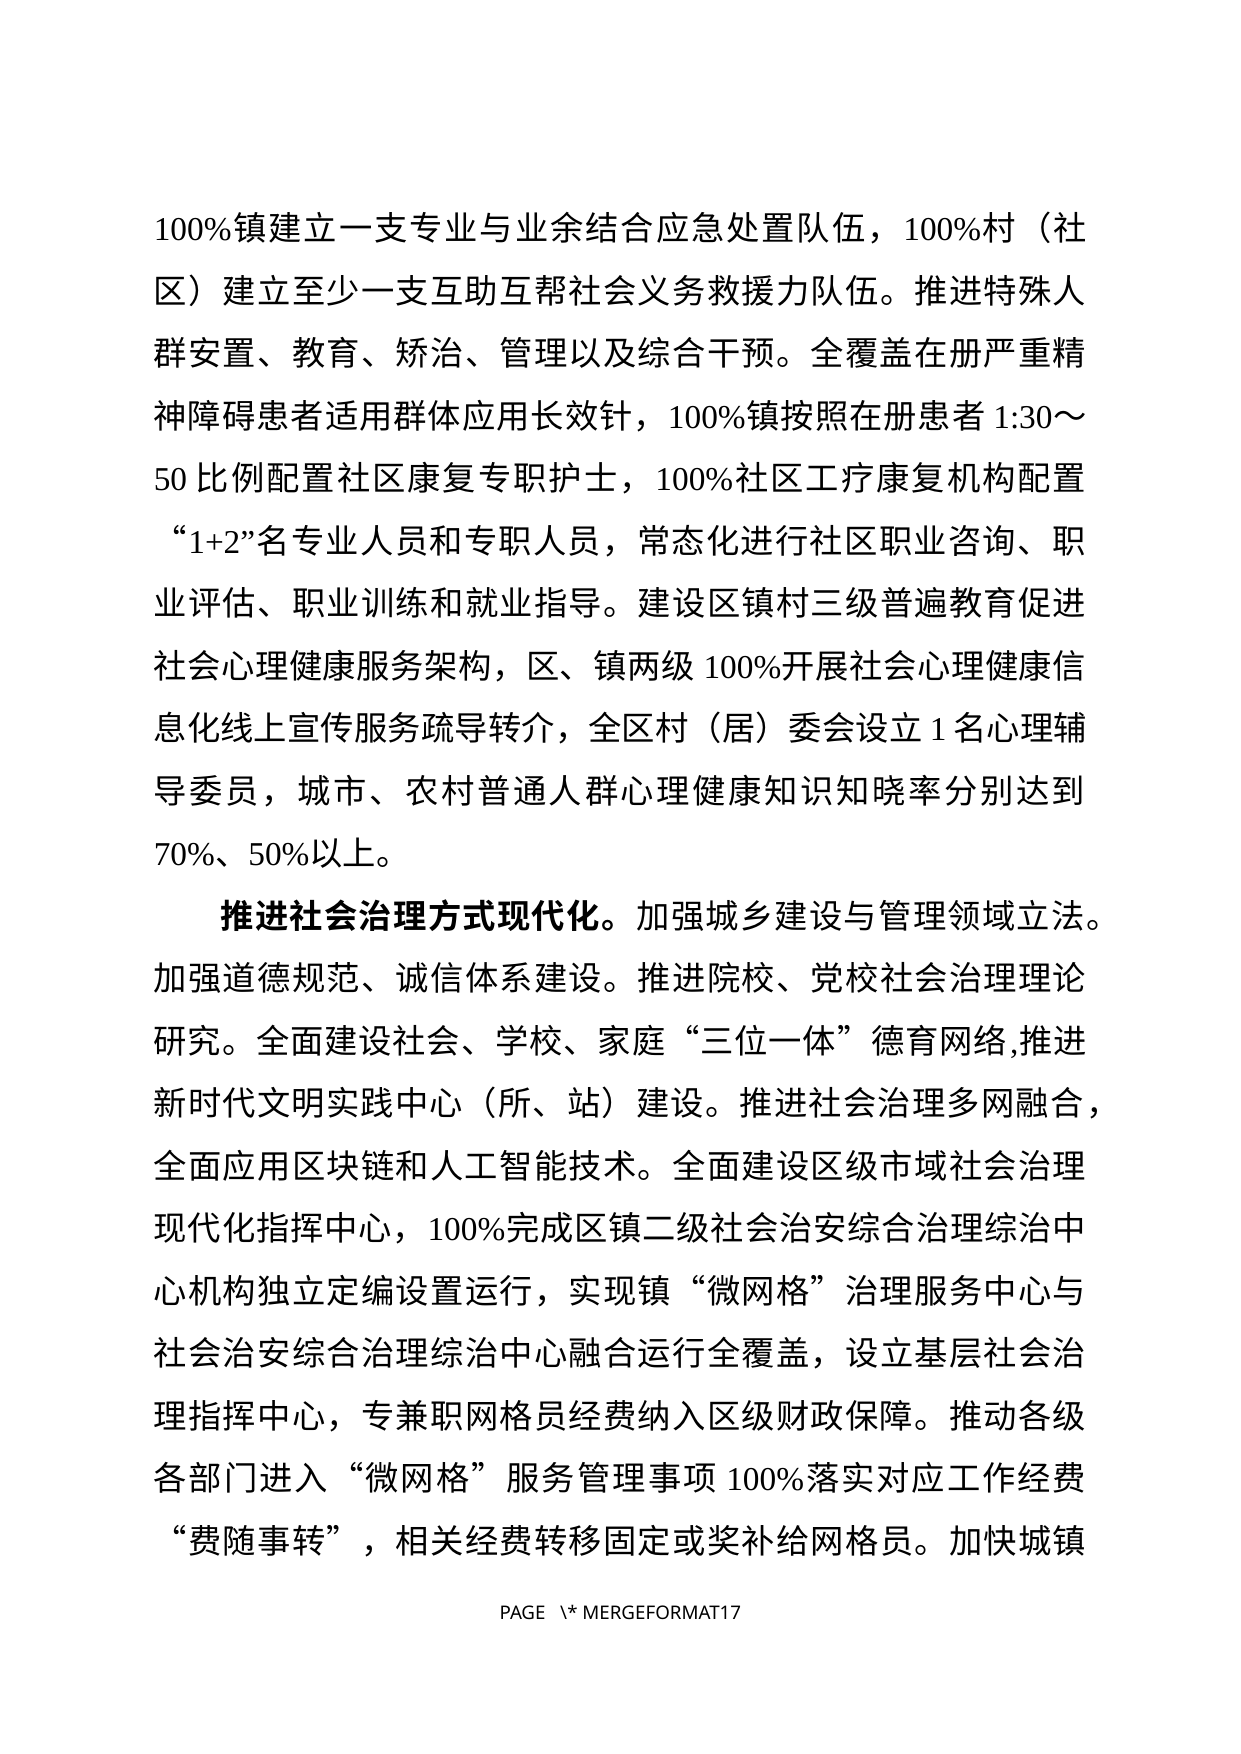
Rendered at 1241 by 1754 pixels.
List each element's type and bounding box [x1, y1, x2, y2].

text [153, 882, 1087, 1570]
text [153, 195, 1087, 882]
